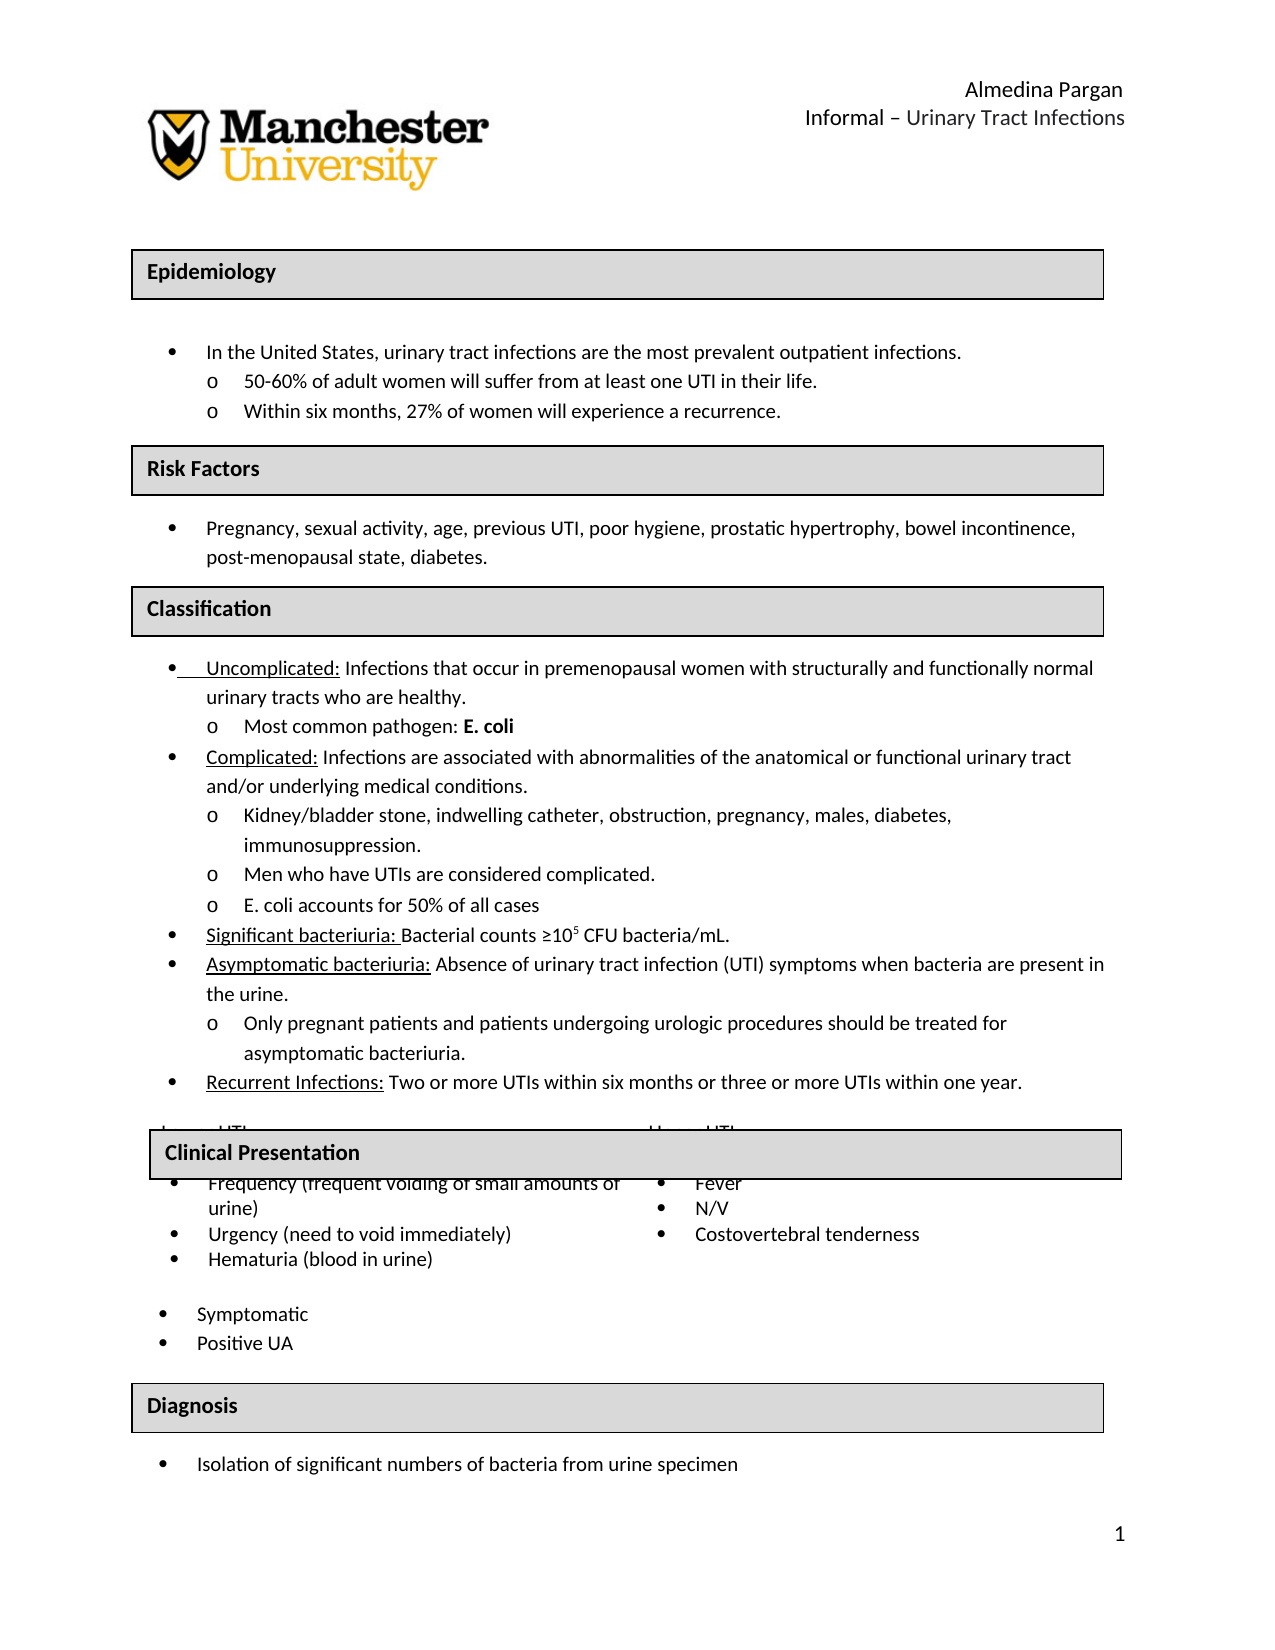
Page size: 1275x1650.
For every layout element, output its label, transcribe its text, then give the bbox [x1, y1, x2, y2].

list Symptomatic [159, 1301, 1125, 1326]
list Positive UA [159, 1330, 1125, 1356]
list 50-60% of adult women will suffer from at least one UTI in their life. [206, 368, 1125, 395]
list Only pregnant patients and patients undergoing urologic procedures should be treated for asymptomatic bacteriuria. [206, 1010, 1125, 1066]
table_header Upper UTI Flank pain Fever N/V Costovertebral tenderness [637, 1119, 1124, 1272]
list Kidney/bladder stone, indwelling catheter, obstruction, pregnancy, males, diabetes, immunosuppression. [206, 802, 1125, 858]
table_header Lower UTI Dysuria (pain or burning on urination) Frequency (frequent voiding of small amounts of urine) Urgency (need to void immediately) Hematuria (blood in urine) [150, 1180, 637, 1272]
list Uncomplicated: Infections that occur in premenopausal women with structurally and functionally normal urinary tracts who are healthy. [169, 573, 1125, 710]
list E. coli accounts for 50% of all cases [206, 892, 1125, 918]
list Men who have UTIs are considered complicated. [206, 862, 1125, 888]
list Most common pathogen: E. coli [206, 713, 1125, 740]
list In the United States, urinary tract infections are the most prevalent outpatient infections. [169, 250, 1125, 364]
list Within six months, 27% of women will experience a recurrence. [206, 399, 1125, 425]
list Complicated: Infections are associated with abnormalities of the anatomical or functional urinary tract and/or underlying medical conditions. [169, 744, 1125, 798]
list Significant bacteriuria: Bacterial counts ≥105 CFU bacteria/mL. [169, 922, 1125, 948]
list Recurrent Infections: Two or more UTIs within six months or three or more UTIs within one year. [169, 1069, 1125, 1095]
list Isolation of significant numbers of bacteria from urine specimen [159, 1359, 1125, 1477]
list Asymptomatic bacteriuria: Absence of urinary tract infection (UTI) symptoms when bacteria are present in the urine. [169, 952, 1125, 1006]
picture [132, 103, 502, 191]
list Pregnancy, sexual activity, age, previous UTI, poor hygiene, prostatic hypertrophy, bowel incontinence, post-menopausal state, diabetes. [169, 429, 1125, 569]
